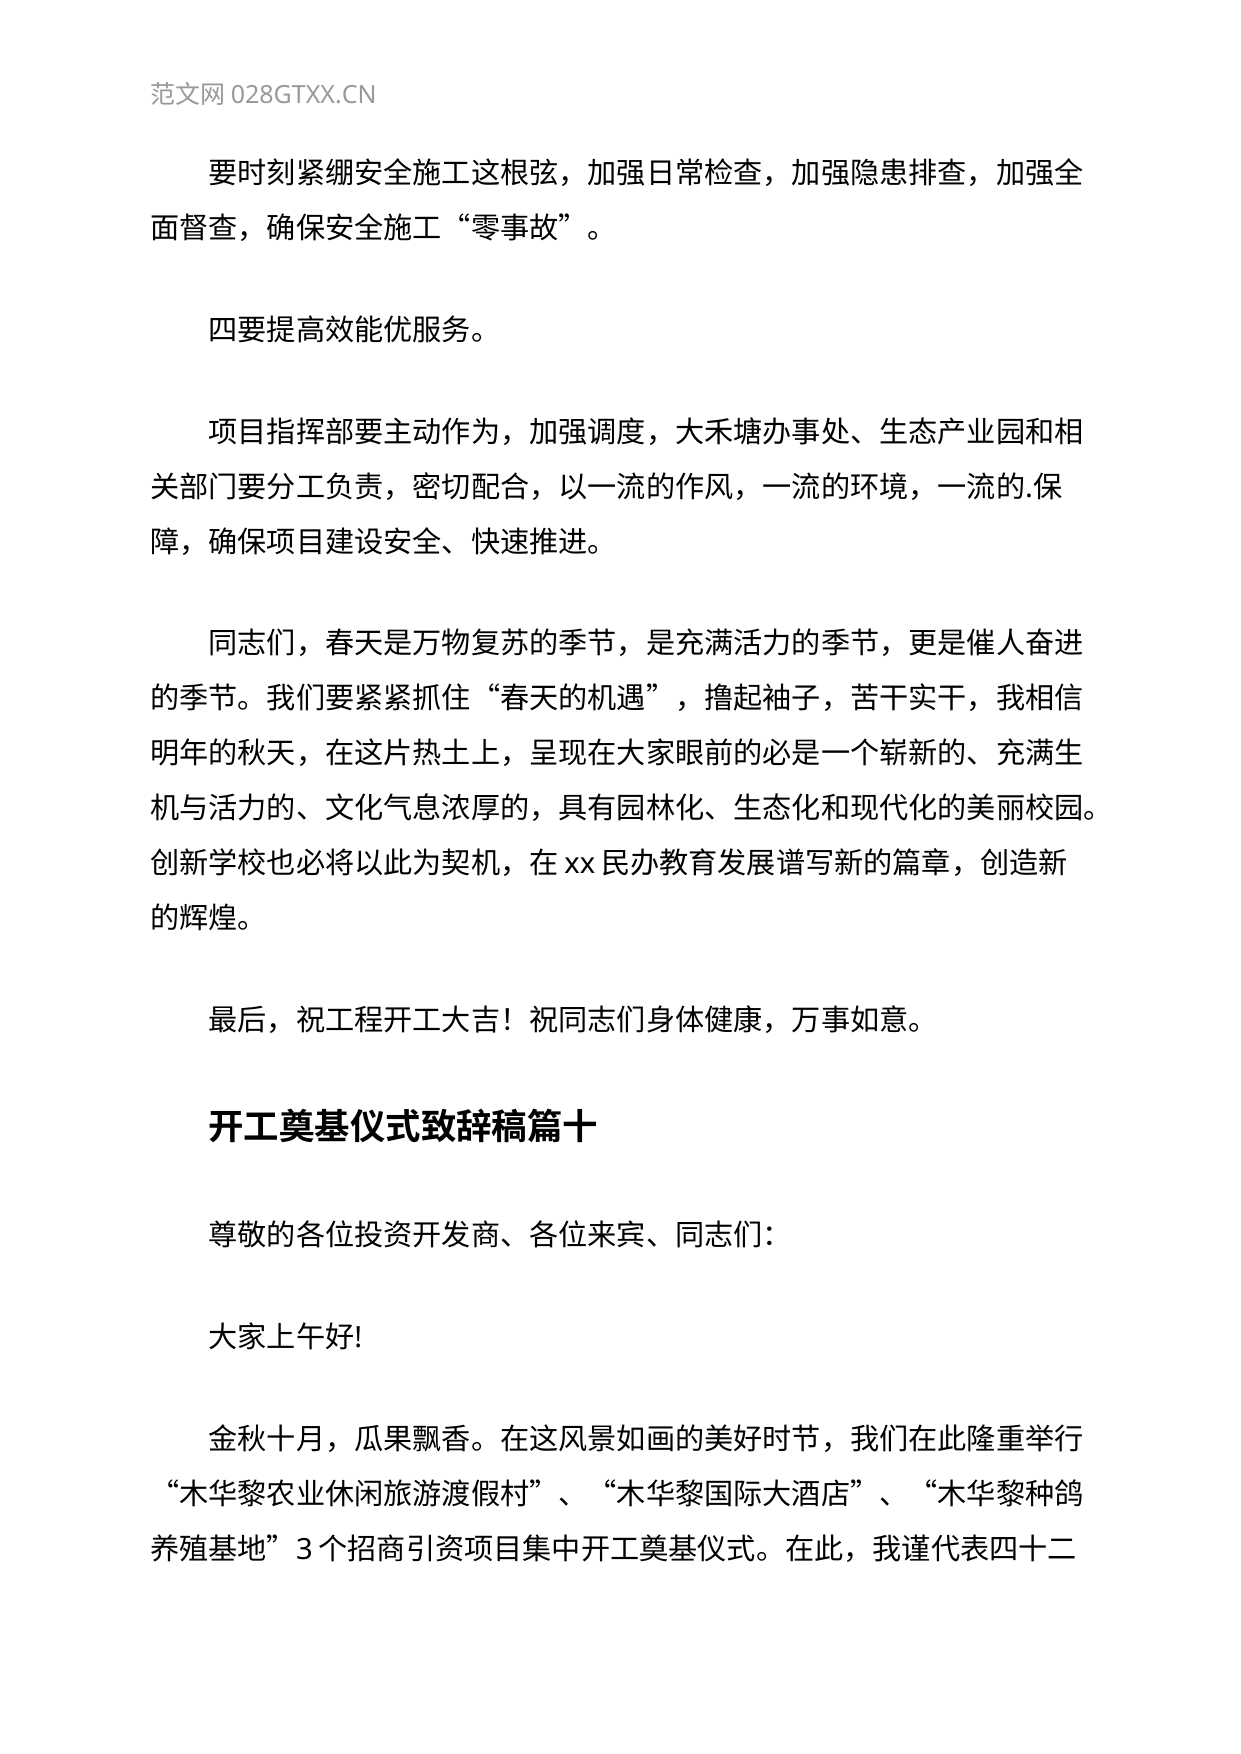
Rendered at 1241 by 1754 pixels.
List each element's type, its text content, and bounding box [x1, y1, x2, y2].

text 大家上午好! [150, 1313, 1090, 1356]
text 同志们，春天是万物复苏的季节，是充满活力的季节，更是催人奋进的季节。我们要紧紧抓住“春天的机遇”，撸起袖子，苦干实干，我相信明年的秋天，在这片热土上，呈现在大家眼前的必是一个崭新的、充满生机与活力的、文化气息浓厚的，具有园林化、生态化和现代化的美丽校园。创新学校也必将以此为契机，在xx民办教育发展谱写新的篇章，创造新的辉煌。 [150, 620, 1090, 937]
text 项目指挥部要主动作为，加强调度，大禾塘办事处、生态产业园和相关部门要分工负责，密切配合，以一流的作风，一流的环境，一流的.保障，确保项目建设安全、快速推进。 [150, 408, 1090, 561]
text 要时刻紧绷安全施工这根弦，加强日常检查，加强隐患排查，加强全面督查，确保安全施工“零事故”。 [150, 150, 1090, 247]
text 开工奠基仪式致辞稿篇十 [150, 1098, 1090, 1149]
text 最后，祝工程开工大吉！祝同志们身体健康，万事如意。 [150, 996, 1090, 1039]
text 四要提高效能优服务。 [150, 307, 1090, 349]
text 尊敬的各位投资开发商、各位来宾、同志们： [150, 1212, 1090, 1254]
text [150, 1415, 1090, 1568]
